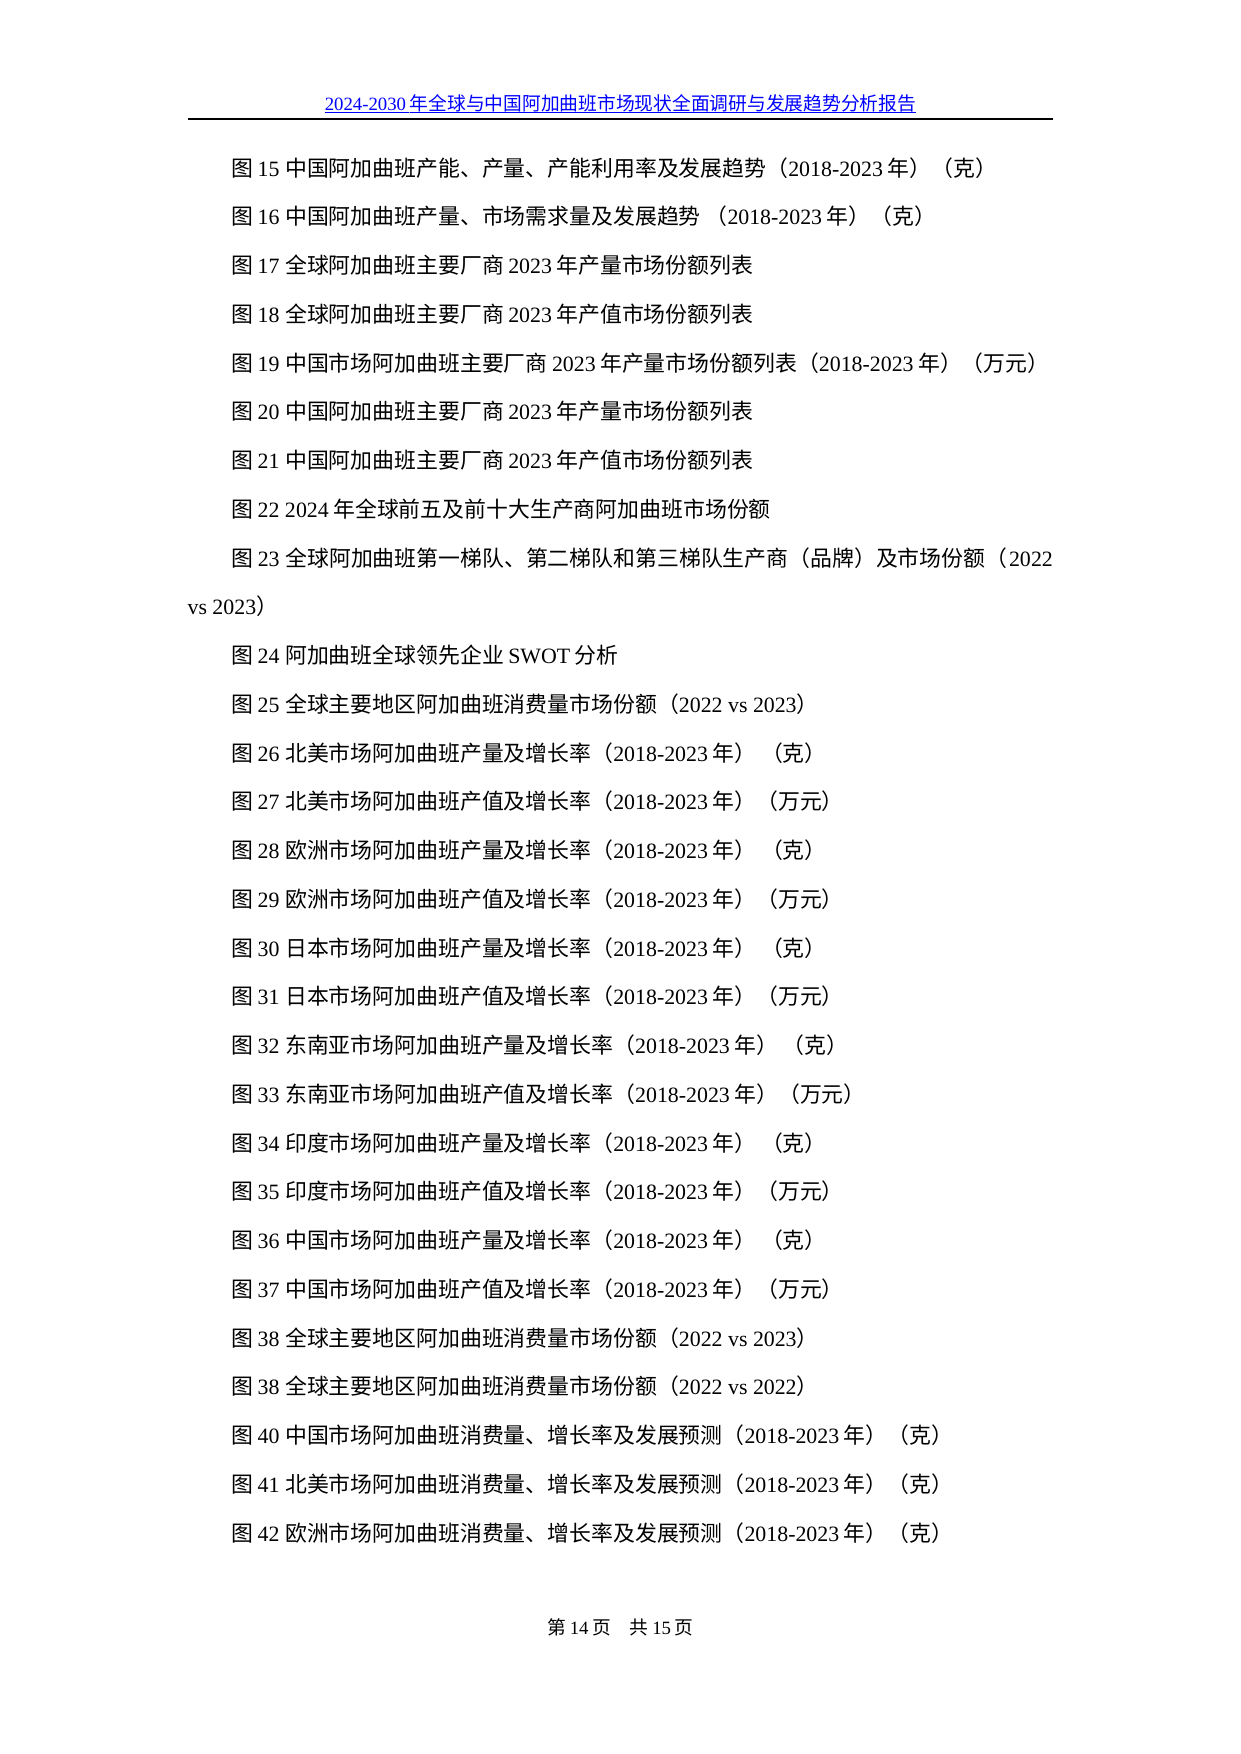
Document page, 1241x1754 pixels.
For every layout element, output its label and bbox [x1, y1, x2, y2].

text [187, 150, 1053, 1548]
